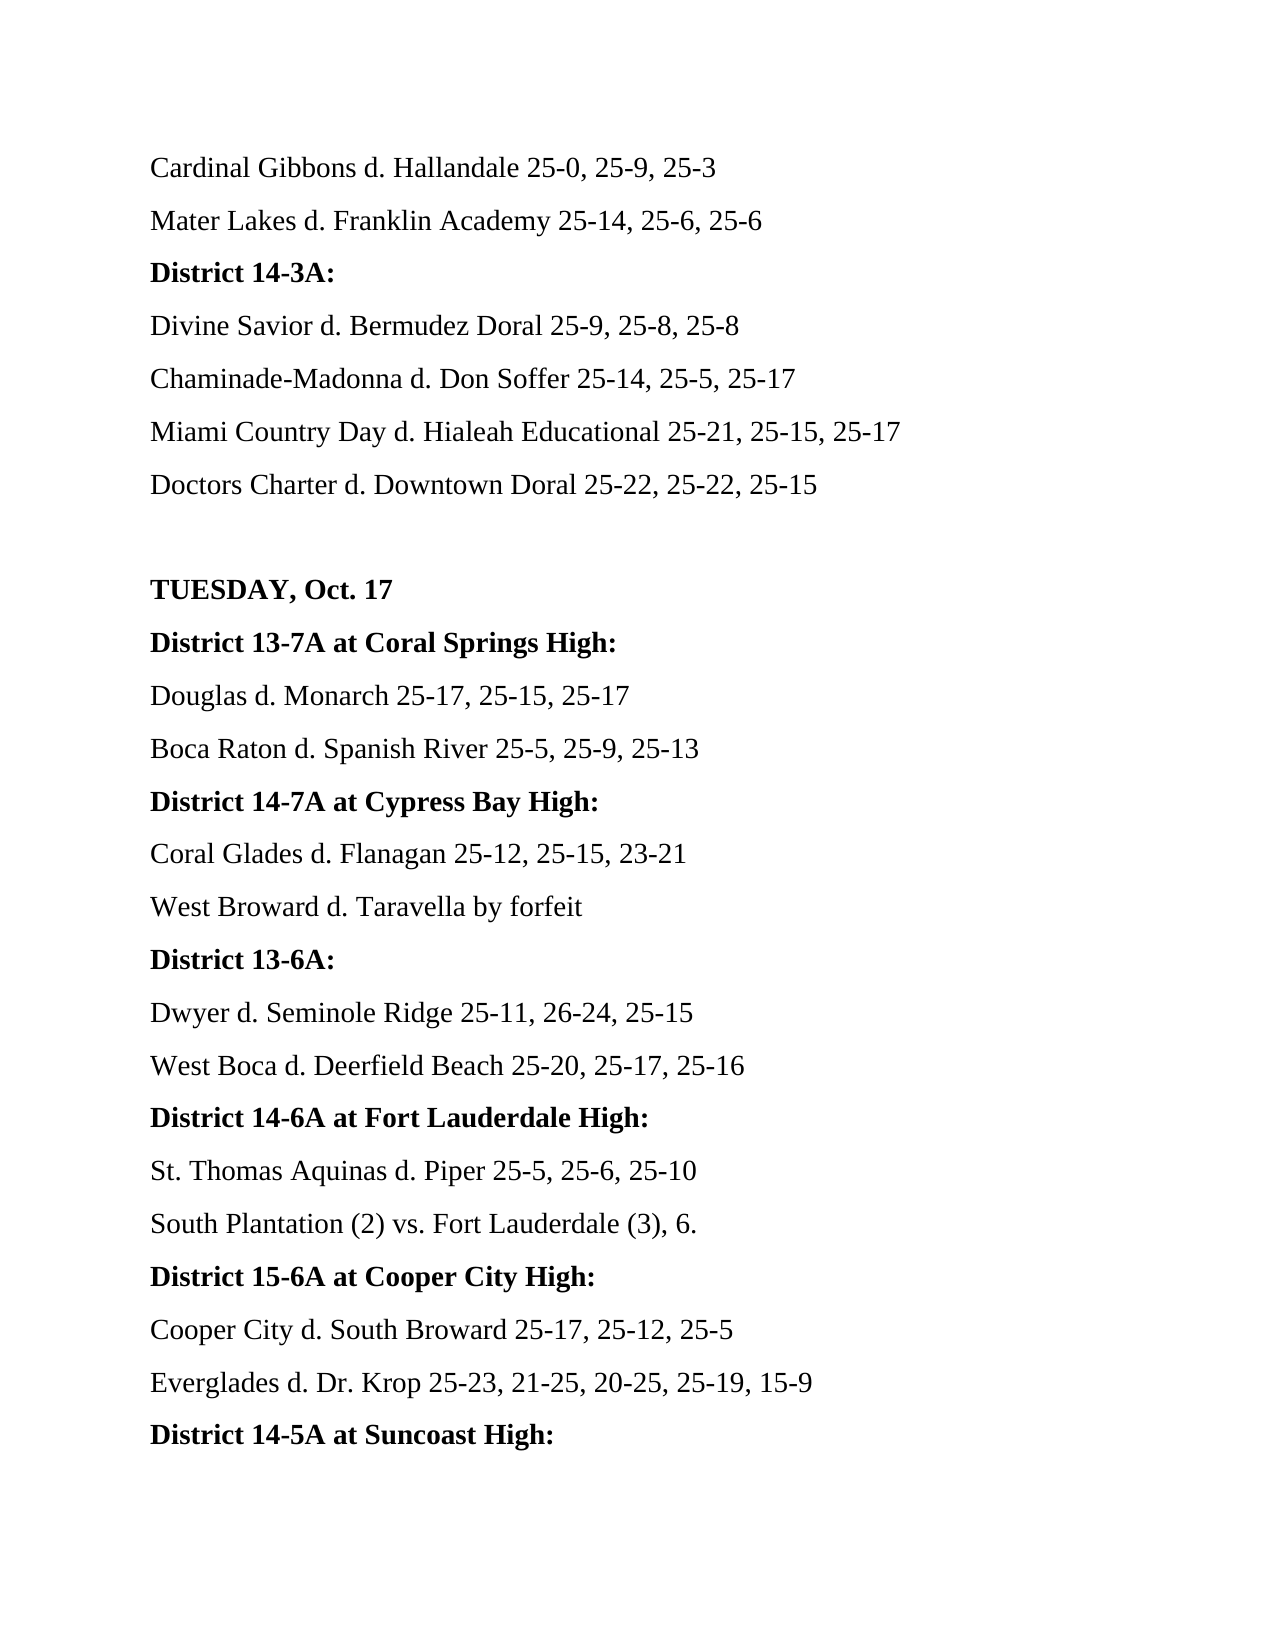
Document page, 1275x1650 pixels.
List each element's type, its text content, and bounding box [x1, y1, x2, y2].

text District 13-6A: [150, 942, 1125, 976]
text TUESDAY, Oct. 17 [150, 572, 1125, 606]
text Coral Glades d. Flanagan 25-12, 25-15, 23-21 [150, 837, 1125, 870]
text Mater Lakes d. Franklin Academy 25-14, 25-6, 25-6 [150, 203, 1125, 236]
text West Broward d. Taravella by forfeit [150, 889, 1125, 923]
text Boca Raton d. Spanish River 25-5, 25-9, 25-13 [150, 731, 1125, 764]
text Cardinal Gibbons d. Hallandale 25-0, 25-9, 25-3 [150, 150, 1125, 183]
text Divine Savior d. Bermudez Doral 25-9, 25-8, 25-8 [150, 308, 1125, 342]
text Douglas d. Monarch 25-17, 25-15, 25-17 [150, 678, 1125, 712]
text District 15-6A at Cooper City High: [150, 1259, 1125, 1293]
text South Plantation (2) vs. Fort Lauderdale (3), 6. [150, 1206, 1125, 1240]
text District 14-3A: [150, 256, 1125, 289]
text St. Thomas Aquinas d. Piper 25-5, 25-6, 25-10 [150, 1153, 1125, 1187]
text Dwyer d. Seminole Ridge 25-11, 26-24, 25-15 [150, 995, 1125, 1028]
text West Boca d. Deerfield Beach 25-20, 25-17, 25-16 [150, 1048, 1125, 1081]
text District 13-7A at Coral Springs High: [150, 625, 1125, 659]
text District 14-5A at Suncoast High: [150, 1417, 1125, 1451]
text Doctors Charter d. Downtown Doral 25-22, 25-22, 25-15 [150, 467, 1125, 500]
text Miami Country Day d. Hialeah Educational 25-21, 25-15, 25-17 [150, 414, 1125, 448]
text District 14-7A at Cypress Bay High: [150, 784, 1125, 817]
text Everglades d. Dr. Krop 25-23, 21-25, 20-25, 25-19, 15-9 [150, 1365, 1125, 1398]
text Chaminade-Madonna d. Don Soffer 25-14, 25-5, 25-17 [150, 361, 1125, 395]
text District 14-6A at Fort Lauderdale High: [150, 1101, 1125, 1134]
text Cooper City d. South Broward 25-17, 25-12, 25-5 [150, 1312, 1125, 1345]
